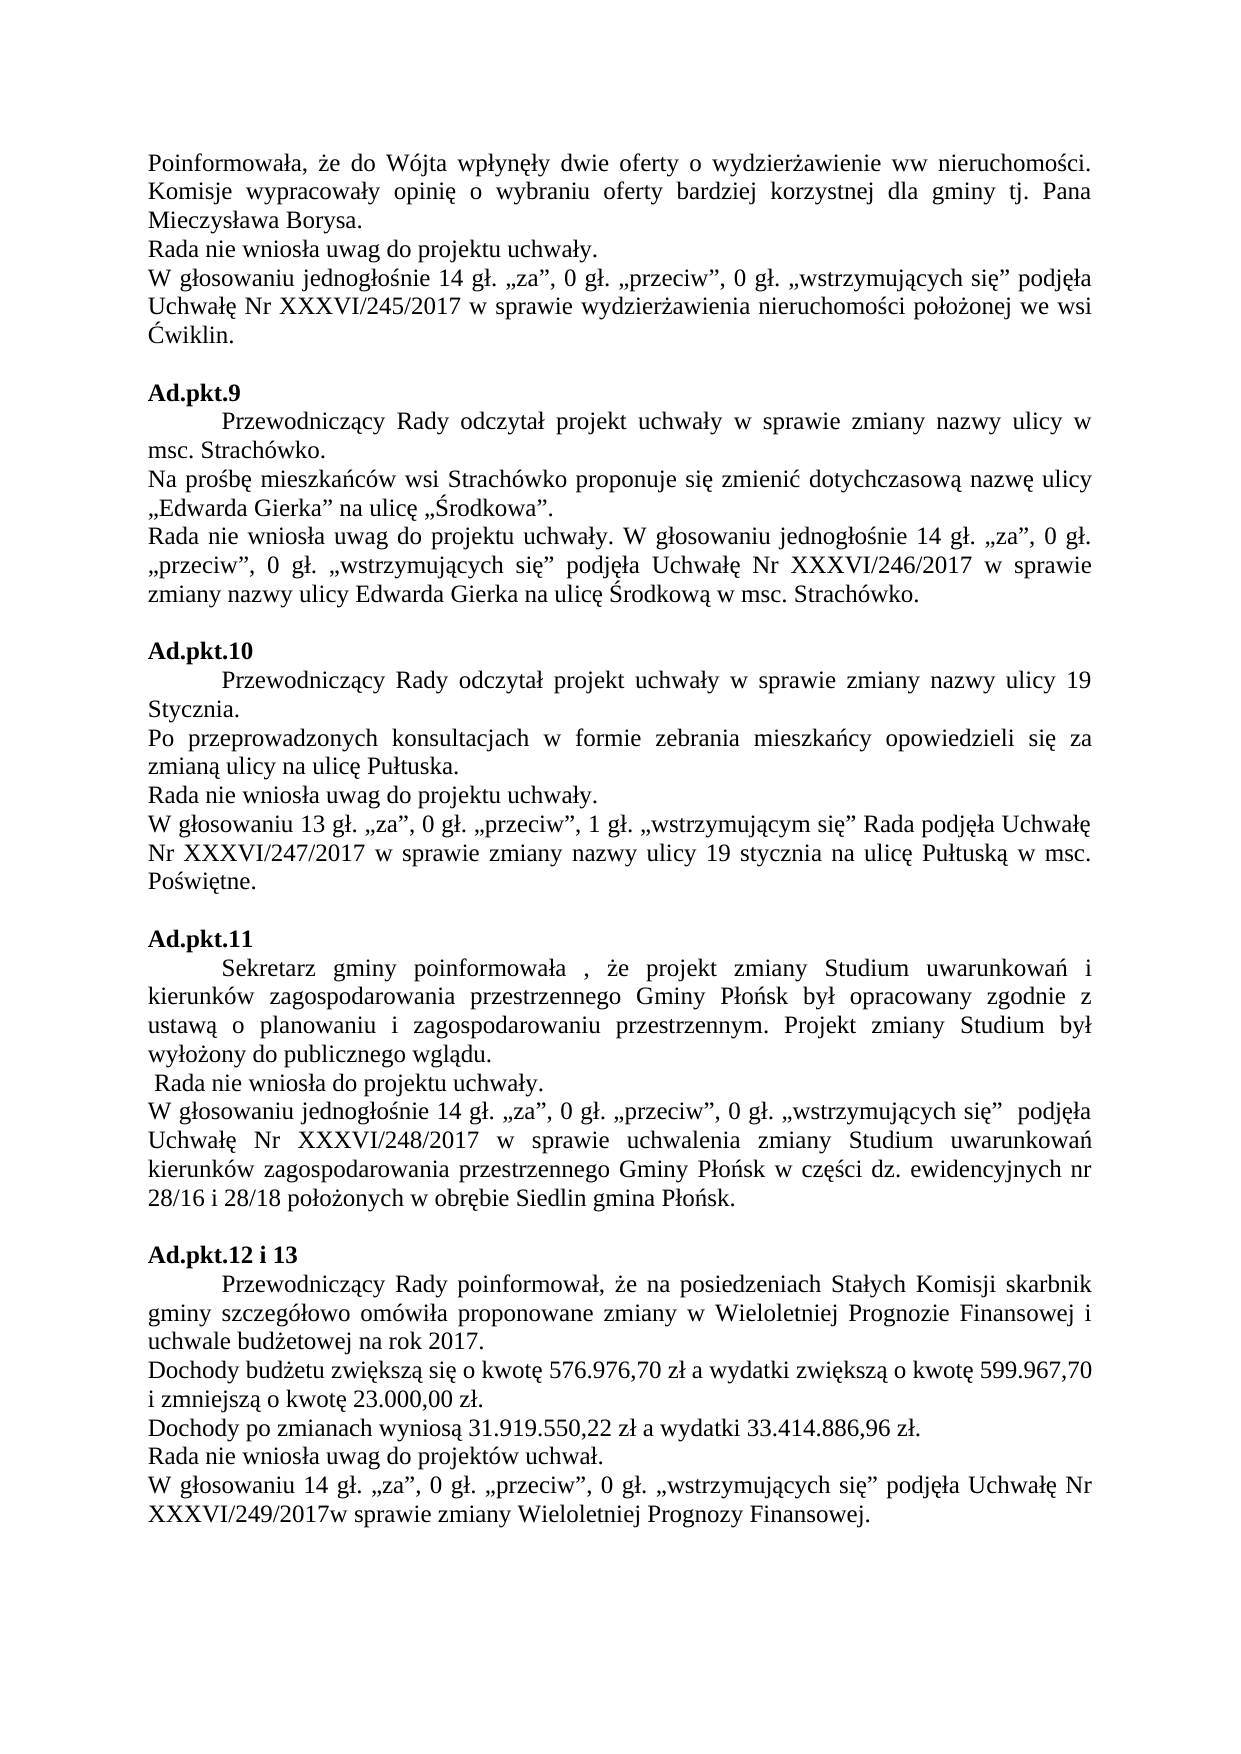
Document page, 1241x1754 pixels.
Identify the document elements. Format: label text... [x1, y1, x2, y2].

text Przewodniczący Rady poinformował, że na posiedzeniach Stałych Komisji skarbnik gminy szczegółowo omówiła proponowane zmiany w Wieloletniej Prognozie Finansowej i uchwale budżetowej na rok 2017. [148, 1269, 1093, 1355]
text Przewodniczący Rady odczytał projekt uchwały w sprawie zmiany nazwy ulicy w msc. Strachówko. [148, 406, 1093, 464]
text Ad.pkt.9 [148, 378, 1093, 406]
text Poinformowała, że do Wójta wpłynęły dwie oferty o wydzierżawienie ww nieruchomości. Komisje wypracowały opinię o wybraniu oferty bardziej korzystnej dla gminy tj. Pana Mieczysława Borysa. [148, 148, 1093, 234]
text W głosowaniu jednogłośnie 14 gł. „za”, 0 gł. „przeciw”, 0 gł. „wstrzymujących się” podjęła Uchwałę Nr XXXVI/248/2017 w sprawie uchwalenia zmiany Studium uwarunkowań kierunków zagospodarowania przestrzennego Gminy Płońsk w części dz. ewidencyjnych nr 28/16 i 28/18 położonych w obrębie Siedlin gmina Płońsk. [148, 1096, 1093, 1211]
text Ad.pkt.12 i 13 [148, 1240, 1093, 1269]
text Rada nie wniosła uwag do projektu uchwały. W głosowaniu jednogłośnie 14 gł. „za”, 0 gł. „przeciw”, 0 gł. „wstrzymujących się” podjęła Uchwałę Nr XXXVI/246/2017 w sprawie zmiany nazwy ulicy Edwarda Gierka na ulicę Środkową w msc. Strachówko. [148, 521, 1093, 608]
text Dochody budżetu zwiększą się o kwotę 576.976,70 zł a wydatki zwiększą o kwotę 599.967,70 i zmniejszą o kwotę 23.000,00 zł. [148, 1355, 1093, 1413]
text Sekretarz gminy poinformowała , że projekt zmiany Studium uwarunkowań i kierunków zagospodarowania przestrzennego Gminy Płońsk był opracowany zgodnie z ustawą o planowaniu i zagospodarowaniu przestrzennym. Projekt zmiany Studium był wyłożony do publicznego wglądu. [148, 953, 1093, 1068]
text W głosowaniu 13 gł. „za”, 0 gł. „przeciw”, 1 gł. „wstrzymującym się” Rada podjęła Uchwałę Nr XXXVI/247/2017 w sprawie zmiany nazwy ulicy 19 stycznia na ulicę Pułtuską w msc. Poświętne. [148, 809, 1093, 895]
text Przewodniczący Rady odczytał projekt uchwały w sprawie zmiany nazwy ulicy 19 Stycznia. [148, 665, 1093, 723]
text Ad.pkt.11 [148, 924, 1093, 953]
text Na prośbę mieszkańców wsi Strachówko proponuje się zmienić dotychczasową nazwę ulicy „Edwarda Gierka” na ulicę „Środkowa”. [148, 464, 1093, 521]
text Ad.pkt.10 [148, 636, 1093, 665]
text Rada nie wniosła uwag do projektu uchwały. [148, 780, 1093, 809]
text W głosowaniu jednogłośnie 14 gł. „za”, 0 gł. „przeciw”, 0 gł. „wstrzymujących się” podjęła Uchwałę Nr XXXVI/245/2017 w sprawie wydzierżawienia nieruchomości położonej we wsi Ćwiklin. [148, 263, 1093, 349]
text Dochody po zmianach wyniosą 31.919.550,22 zł a wydatki 33.414.886,96 zł. [148, 1413, 1093, 1441]
text Po przeprowadzonych konsultacjach w formie zebrania mieszkańcy opowiedzieli się za zmianą ulicy na ulicę Pułtuska. [148, 723, 1093, 780]
text Rada nie wniosła uwag do projektu uchwały. [148, 234, 1093, 263]
text Rada nie wniosła do projektu uchwały. [148, 1068, 1093, 1096]
text Rada nie wniosła uwag do projektów uchwał. [148, 1441, 1093, 1470]
text W głosowaniu 14 gł. „za”, 0 gł. „przeciw”, 0 gł. „wstrzymujących się” podjęła Uchwałę Nr XXXVI/249/2017w sprawie zmiany Wieloletniej Prognozy Finansowej. [148, 1470, 1093, 1528]
